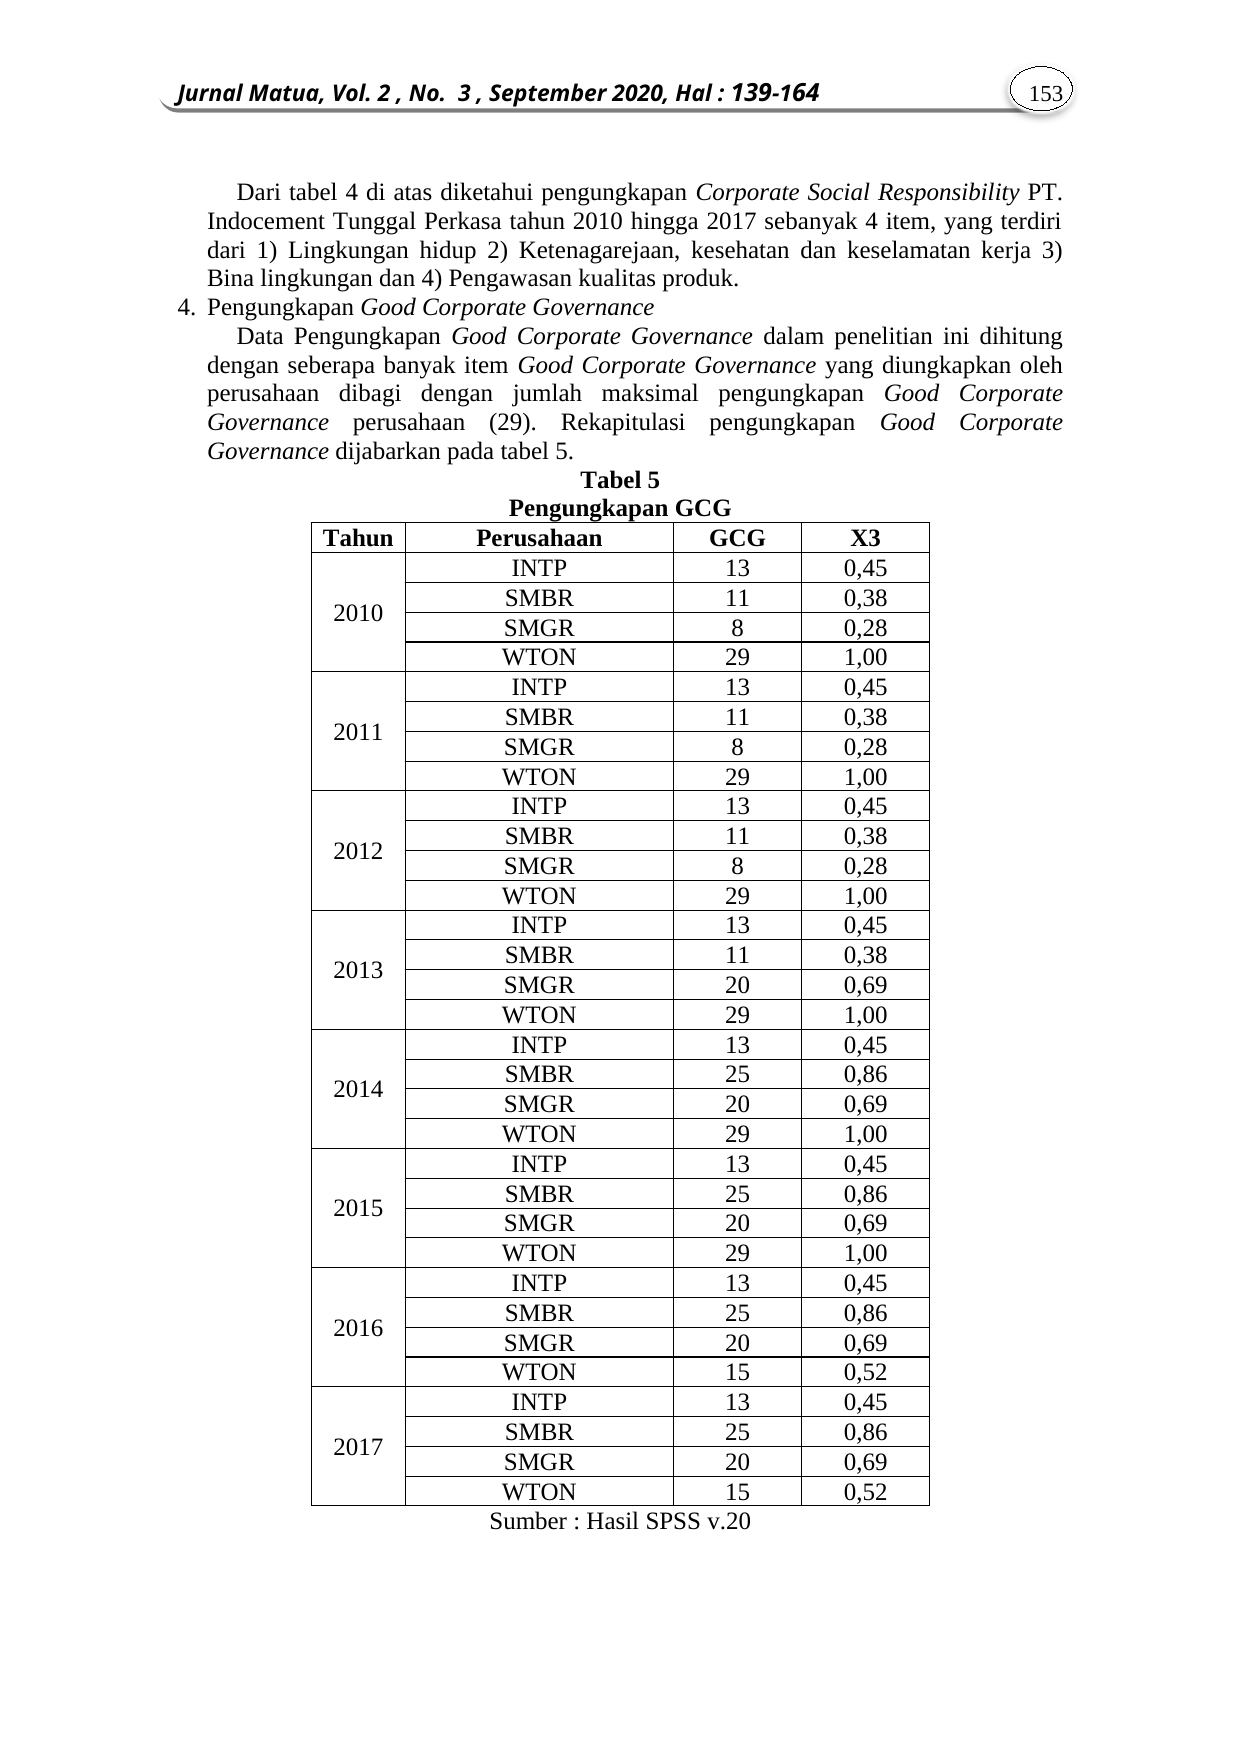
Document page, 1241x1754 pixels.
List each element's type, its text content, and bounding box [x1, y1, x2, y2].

table_cell 29 [674, 762, 801, 790]
table_cell 25 [674, 1060, 801, 1088]
table_cell SMBR [406, 583, 673, 612]
table_cell 0,69 [802, 1328, 929, 1356]
table_cell 13 [674, 1268, 801, 1297]
table_cell 29 [674, 1238, 801, 1267]
table_cell 20 [674, 1089, 801, 1118]
table_cell 8 [674, 851, 801, 880]
table_cell 0,69 [802, 1089, 929, 1118]
table_cell 0,45 [802, 911, 929, 939]
text Sumber : Hasil SPSS v.20 [177, 1506, 1063, 1535]
table_cell 13 [674, 672, 801, 701]
table_cell 1,00 [802, 1119, 929, 1148]
table_cell 20 [674, 1447, 801, 1476]
table_cell 0,45 [802, 553, 929, 582]
table_cell 0,28 [802, 851, 929, 880]
table_cell SMBR [406, 702, 673, 731]
table_cell 20 [674, 970, 801, 999]
table_cell 0,38 [802, 702, 929, 731]
table_cell 13 [674, 1030, 801, 1058]
text Tabel 5 [177, 465, 1063, 493]
table_cell 1,00 [802, 762, 929, 790]
table_cell 2016 [312, 1268, 405, 1386]
table_cell 20 [674, 1209, 801, 1237]
table_cell 13 [674, 1387, 801, 1416]
table_cell 0,86 [802, 1179, 929, 1207]
table_cell WTON [406, 1000, 673, 1029]
table_cell 11 [674, 702, 801, 731]
table_cell 2014 [312, 1030, 405, 1148]
table_cell SMGR [406, 1209, 673, 1237]
table_cell 25 [674, 1417, 801, 1446]
table_header Tahun [312, 523, 405, 552]
table_cell WTON [406, 1238, 673, 1267]
table_cell SMBR [406, 1417, 673, 1446]
text Data Pengungkapan Good Corporate Governance dalam penelitian ini dihitung dengan seberapa banyak item Good Corporate Governance yang diungkapkan oleh perusahaan dibagi dengan jumlah maksimal pengungkapan Good Corporate Governance perusahaan (29). Rekapitulasi pengungkapan Good Corporate Governance dijabarkan pada tabel 5. [207, 321, 1063, 465]
table_cell 0,45 [802, 1030, 929, 1058]
table_cell 0,28 [802, 732, 929, 761]
table_cell 0,38 [802, 940, 929, 969]
table_cell INTP [406, 553, 673, 582]
table_cell SMGR [406, 970, 673, 999]
table_cell SMGR [406, 613, 673, 641]
table_cell INTP [406, 1149, 673, 1178]
table_cell SMGR [406, 732, 673, 761]
table_cell 1,00 [802, 643, 929, 671]
table_cell SMGR [406, 1089, 673, 1118]
table_cell INTP [406, 791, 673, 820]
table_cell 15 [674, 1477, 801, 1505]
table_cell 0,45 [802, 1149, 929, 1178]
table_cell 29 [674, 1000, 801, 1029]
table_cell 11 [674, 821, 801, 850]
table_cell 29 [674, 881, 801, 909]
table_cell 0,45 [802, 1268, 929, 1297]
table_cell 13 [674, 911, 801, 939]
table_cell 29 [674, 643, 801, 671]
text Dari tabel 4 di atas diketahui pengungkapan Corporate Social Responsibility PT. Indocement Tunggal Perkasa tahun 2010 hingga 2017 sebanyak 4 item, yang terdiri dari 1) Lingkungan hidup 2) Ketenagarejaan, kesehatan dan keselamatan kerja 3) Bina lingkungan dan 4) Pengawasan kualitas produk. [207, 177, 1063, 292]
table_cell 2017 [312, 1387, 405, 1505]
table_cell INTP [406, 1030, 673, 1058]
table_cell 0,86 [802, 1060, 929, 1088]
table_cell 20 [674, 1328, 801, 1356]
table_cell 8 [674, 613, 801, 641]
table_cell 2013 [312, 911, 405, 1029]
table_cell 1,00 [802, 1238, 929, 1267]
table_cell INTP [406, 672, 673, 701]
table_cell WTON [406, 643, 673, 671]
table_cell SMGR [406, 1447, 673, 1476]
table_cell 2010 [312, 553, 405, 671]
table_cell 0,38 [802, 821, 929, 850]
table_cell SMGR [406, 851, 673, 880]
table_cell 0,45 [802, 791, 929, 820]
table_cell 13 [674, 791, 801, 820]
table_cell SMBR [406, 940, 673, 969]
table_cell 0,86 [802, 1417, 929, 1446]
table_cell 1,00 [802, 1000, 929, 1029]
table_cell WTON [406, 881, 673, 909]
table_cell SMBR [406, 1179, 673, 1207]
table_cell INTP [406, 1387, 673, 1416]
text 4. Pengungkapan Good Corporate Governance [177, 292, 1063, 321]
table_cell WTON [406, 1477, 673, 1505]
table_cell 11 [674, 940, 801, 969]
table_cell 15 [674, 1358, 801, 1386]
table_cell SMBR [406, 821, 673, 850]
table_cell 8 [674, 732, 801, 761]
table_cell 0,38 [802, 583, 929, 612]
table_header GCG [674, 523, 801, 552]
table_cell WTON [406, 1119, 673, 1148]
table_cell 13 [674, 553, 801, 582]
table_cell SMBR [406, 1060, 673, 1088]
table_cell 0,45 [802, 1387, 929, 1416]
table_cell WTON [406, 1358, 673, 1386]
table_cell 0,69 [802, 1447, 929, 1476]
table_cell 0,28 [802, 613, 929, 641]
text Pengungkapan GCG [177, 493, 1063, 522]
table_cell 0,86 [802, 1298, 929, 1327]
table_cell 0,69 [802, 1209, 929, 1237]
table_cell 0,52 [802, 1477, 929, 1505]
table_cell 2011 [312, 672, 405, 790]
table_cell 13 [674, 1149, 801, 1178]
table_cell 11 [674, 583, 801, 612]
table_cell 0,52 [802, 1358, 929, 1386]
table_cell INTP [406, 1268, 673, 1297]
table_cell 25 [674, 1179, 801, 1207]
table_cell SMGR [406, 1328, 673, 1356]
table_cell 25 [674, 1298, 801, 1327]
table_cell 0,69 [802, 970, 929, 999]
table_cell 29 [674, 1119, 801, 1148]
table_cell 0,45 [802, 672, 929, 701]
table_cell 2015 [312, 1149, 405, 1267]
table_cell WTON [406, 762, 673, 790]
table_cell 1,00 [802, 881, 929, 909]
table_cell SMBR [406, 1298, 673, 1327]
table_header Perusahaan [406, 523, 673, 552]
table_cell 2012 [312, 791, 405, 909]
table_cell INTP [406, 911, 673, 939]
table_header X3 [802, 523, 929, 552]
